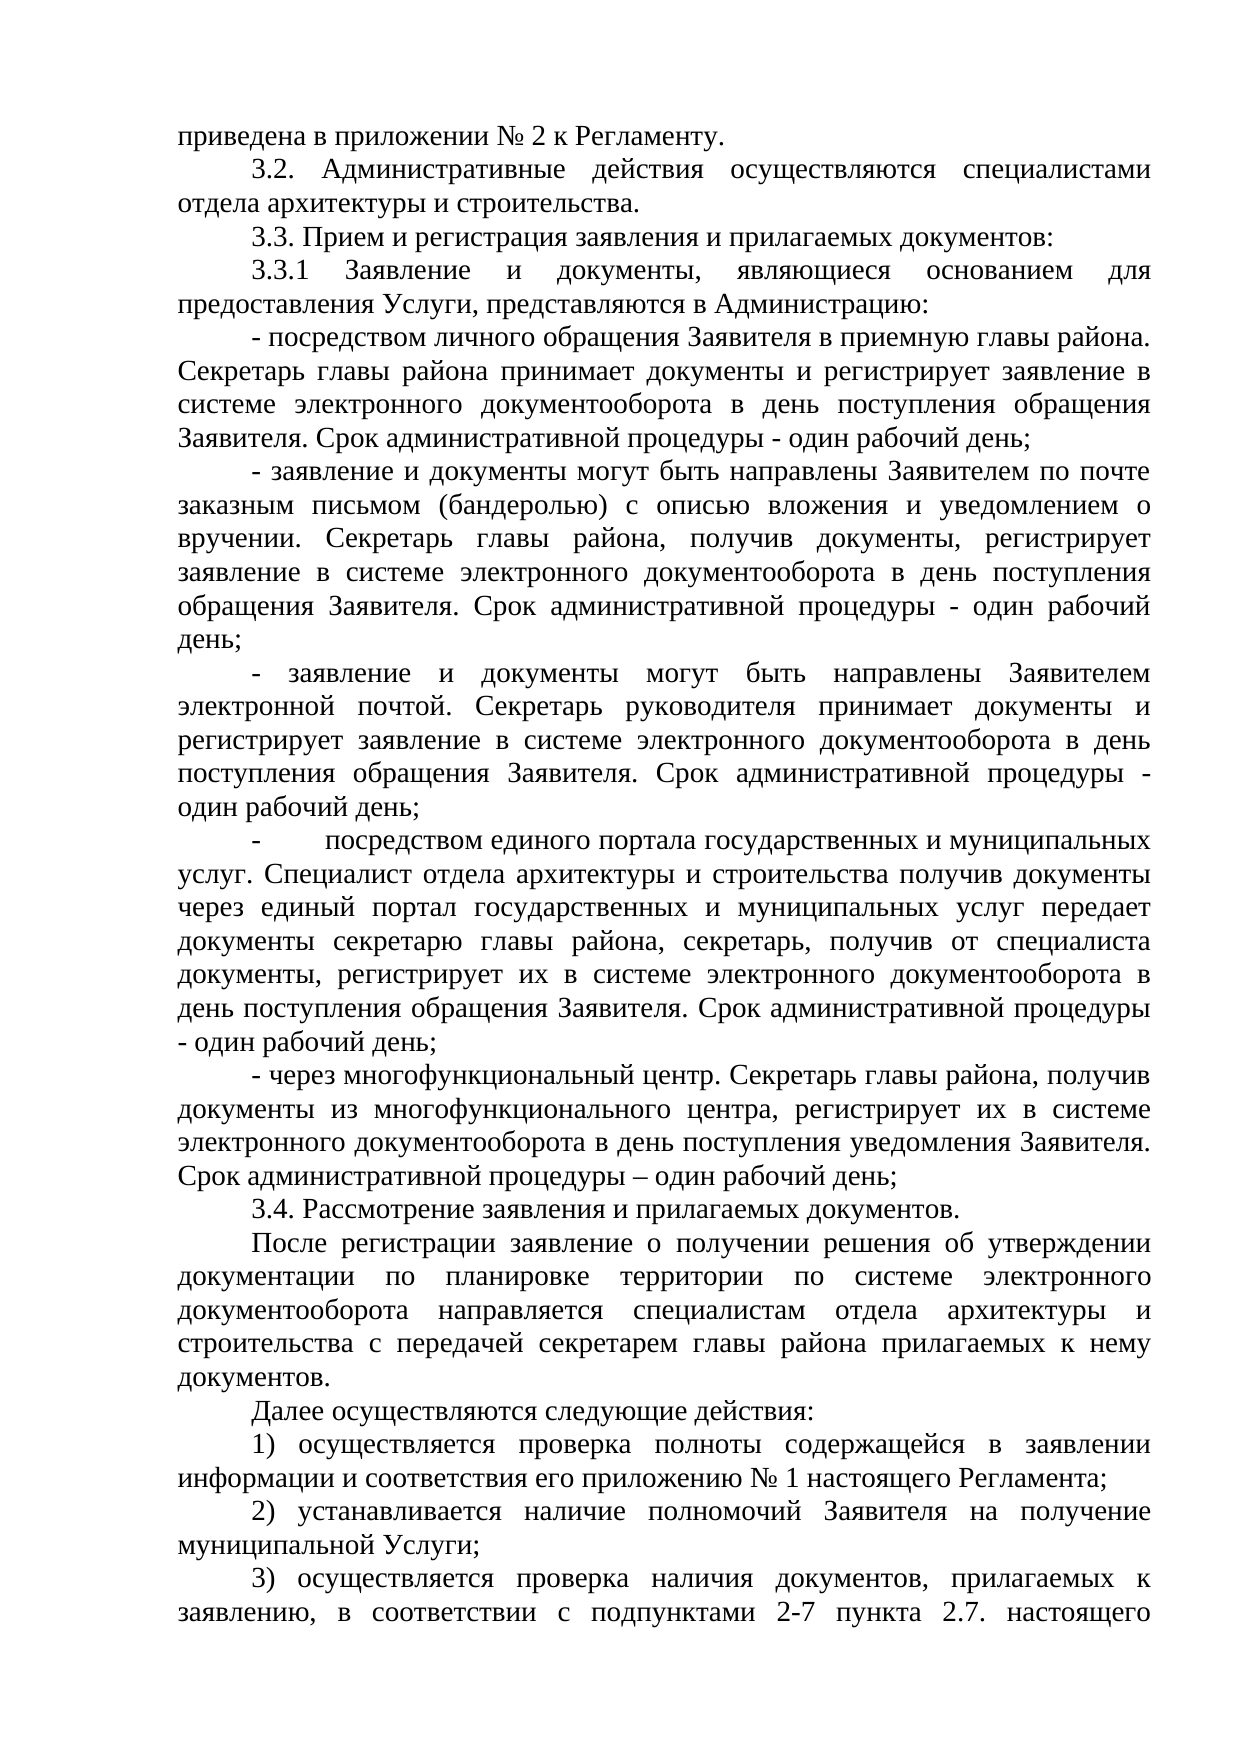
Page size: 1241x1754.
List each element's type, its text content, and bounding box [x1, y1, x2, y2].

text 3.3.1 Заявление и документы, являющиеся основанием для предоставления Услуги, представляются в Администрацию: [177, 252, 1152, 319]
text - через многофункциональный центр. Секретарь главы района, получив документы из многофункционального центра, регистрирует их в системе электронного документооборота в день поступления уведомления Заявителя. Срок административной процедуры – один рабочий день; [177, 1057, 1152, 1191]
text - посредством личного обращения Заявителя в приемную главы района. Секретарь главы района принимает документы и регистрирует заявление в системе электронного документооборота в день поступления обращения Заявителя. Срок административной процедуры - один рабочий день; [177, 319, 1152, 453]
text После регистрации заявление о получении решения об утверждении документации по планировке территории по системе электронного документооборота направляется специалистам отдела архитектуры и строительства с передачей секретарем главы района прилагаемых к нему документов. [177, 1225, 1152, 1393]
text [177, 1560, 1152, 1627]
text - заявление и документы могут быть направлены Заявителем по почте заказным письмом (бандеролью) с описью вложения и уведомлением о вручении. Секретарь главы района, получив документы, регистрирует заявление в системе электронного документооборота в день поступления обращения Заявителя. Срок административной процедуры - один рабочий день; [177, 453, 1152, 655]
text - посредством единого портала государственных и муниципальных услуг. Специалист отдела архитектуры и строительства получив документы через единый портал государственных и муниципальных услуг передает документы секретарю главы района, секретарь, получив от специалиста документы, регистрирует их в системе электронного документооборота в день поступления обращения Заявителя. Срок административной процедуры - один рабочий день; [177, 822, 1152, 1057]
text - заявление и документы могут быть направлены Заявителем электронной почтой. Секретарь руководителя принимает документы и регистрирует заявление в системе электронного документооборота в день поступления обращения Заявителя. Срок административной процедуры - один рабочий день; [177, 655, 1152, 822]
text Далее осуществляются следующие действия: [177, 1393, 1152, 1426]
text 1) осуществляется проверка полноты содержащейся в заявлении информации и соответствия его приложению № 1 настоящего Регламента; [177, 1426, 1152, 1493]
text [177, 118, 1152, 152]
text 3.3. Прием и регистрация заявления и прилагаемых документов: [177, 219, 1152, 252]
text 2) устанавливается наличие полномочий Заявителя на получение муниципальной Услуги; [177, 1493, 1152, 1560]
text 3.2. Административные действия осуществляются специалистами отдела архитектуры и строительства. [177, 152, 1152, 219]
text 3.4. Рассмотрение заявления и прилагаемых документов. [177, 1191, 1152, 1225]
